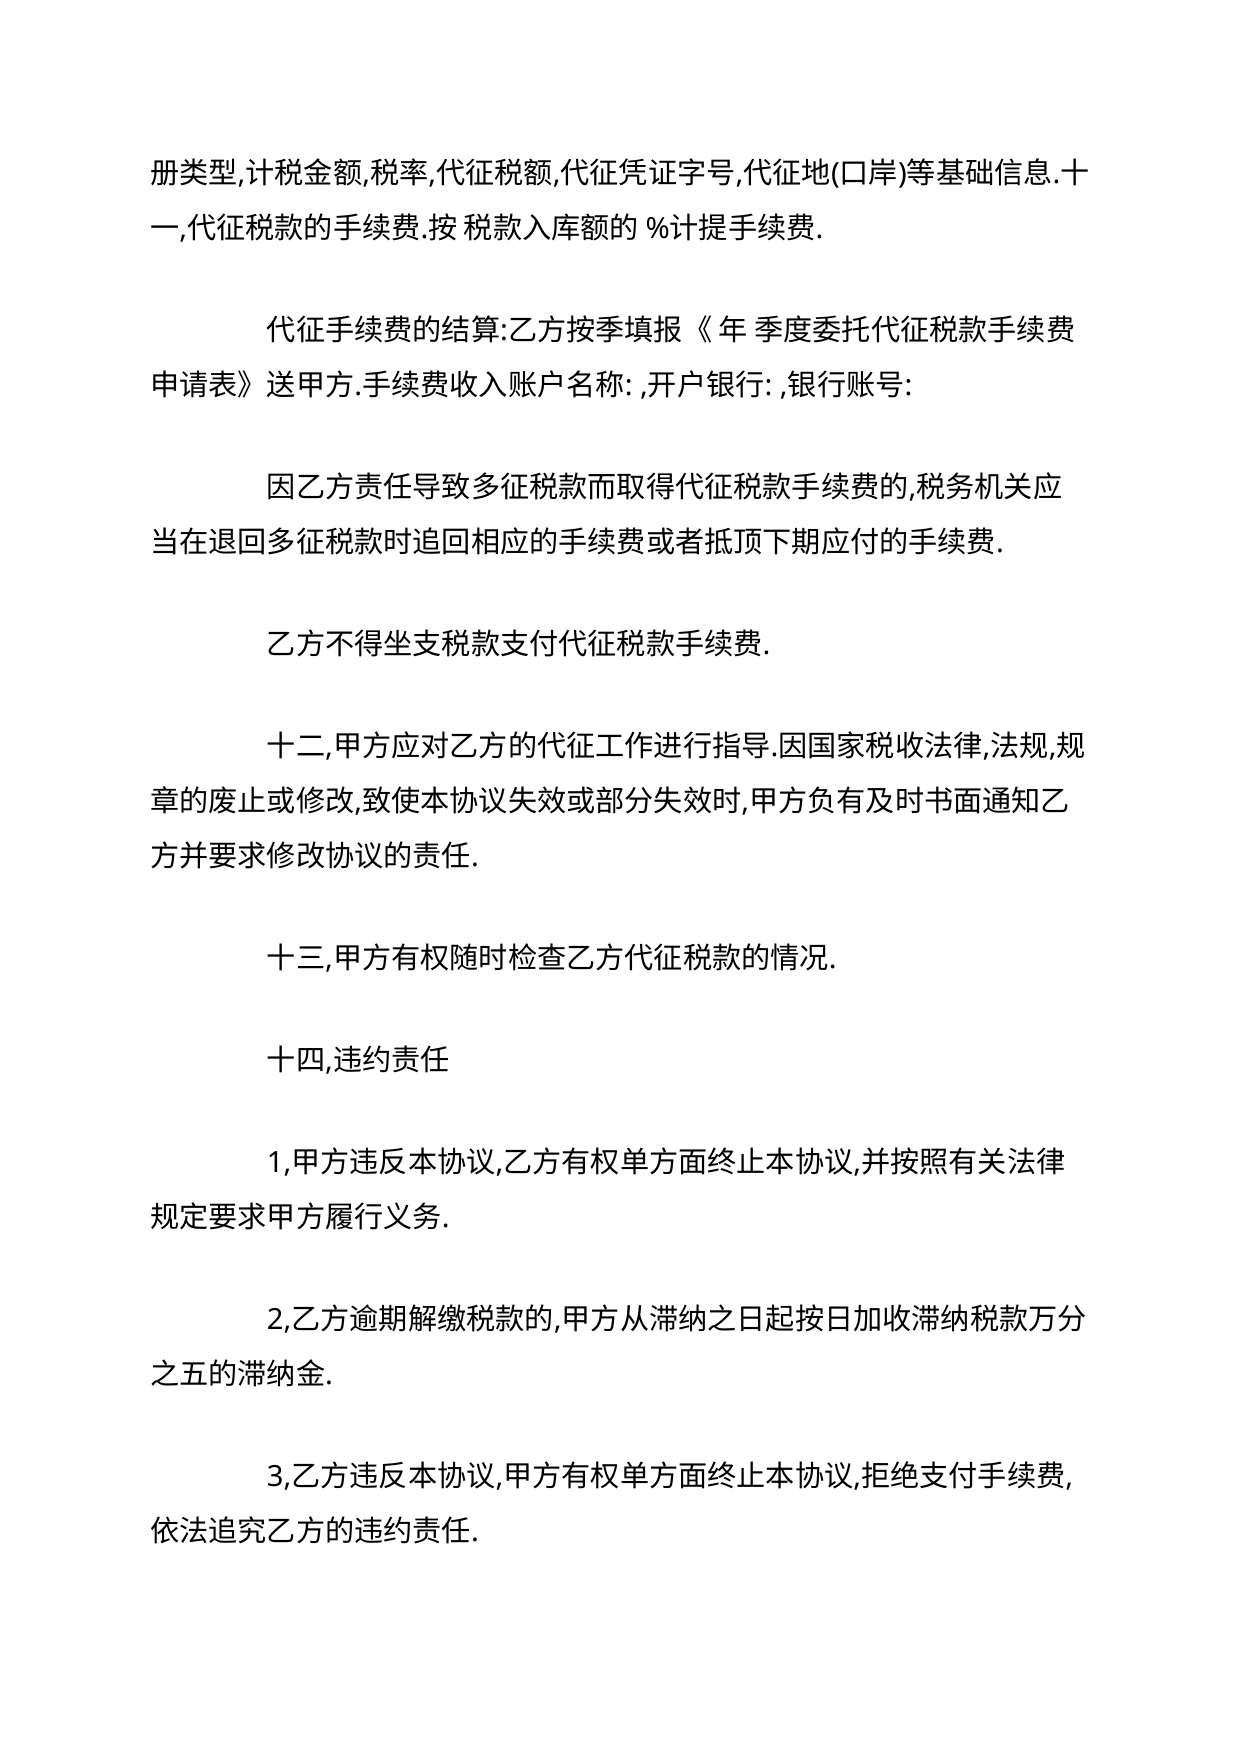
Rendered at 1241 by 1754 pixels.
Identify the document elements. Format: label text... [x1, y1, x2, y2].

text 乙方不得坐支税款支付代征税款手续费. [150, 621, 1090, 663]
text 十三,甲方有权随时检查乙方代征税款的情况. [150, 935, 1090, 977]
text 2,乙方逾期解缴税款的,甲方从滞纳之日起按日加收滞纳税款万分之五的滞纳金. [150, 1296, 1090, 1393]
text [150, 150, 1090, 247]
text 代征手续费的结算:乙方按季填报《 年 季度委托代征税款手续费申请表》送甲方.手续费收入账户名称: ,开户银行: ,银行账号: [150, 307, 1090, 404]
text 1,甲方违反本协议,乙方有权单方面终止本协议,并按照有关法律规定要求甲方履行义务. [150, 1139, 1090, 1236]
text 十二,甲方应对乙方的代征工作进行指导.因国家税收法律,法规,规章的废止或修改,致使本协议失效或部分失效时,甲方负有及时书面通知乙方并要求修改协议的责任. [150, 723, 1090, 875]
text 十四,违约责任 [150, 1037, 1090, 1079]
text 因乙方责任导致多征税款而取得代征税款手续费的,税务机关应当在退回多征税款时追回相应的手续费或者抵顶下期应付的手续费. [150, 464, 1090, 561]
text 3,乙方违反本协议,甲方有权单方面终止本协议,拒绝支付手续费,依法追究乙方的违约责任. [150, 1453, 1090, 1550]
